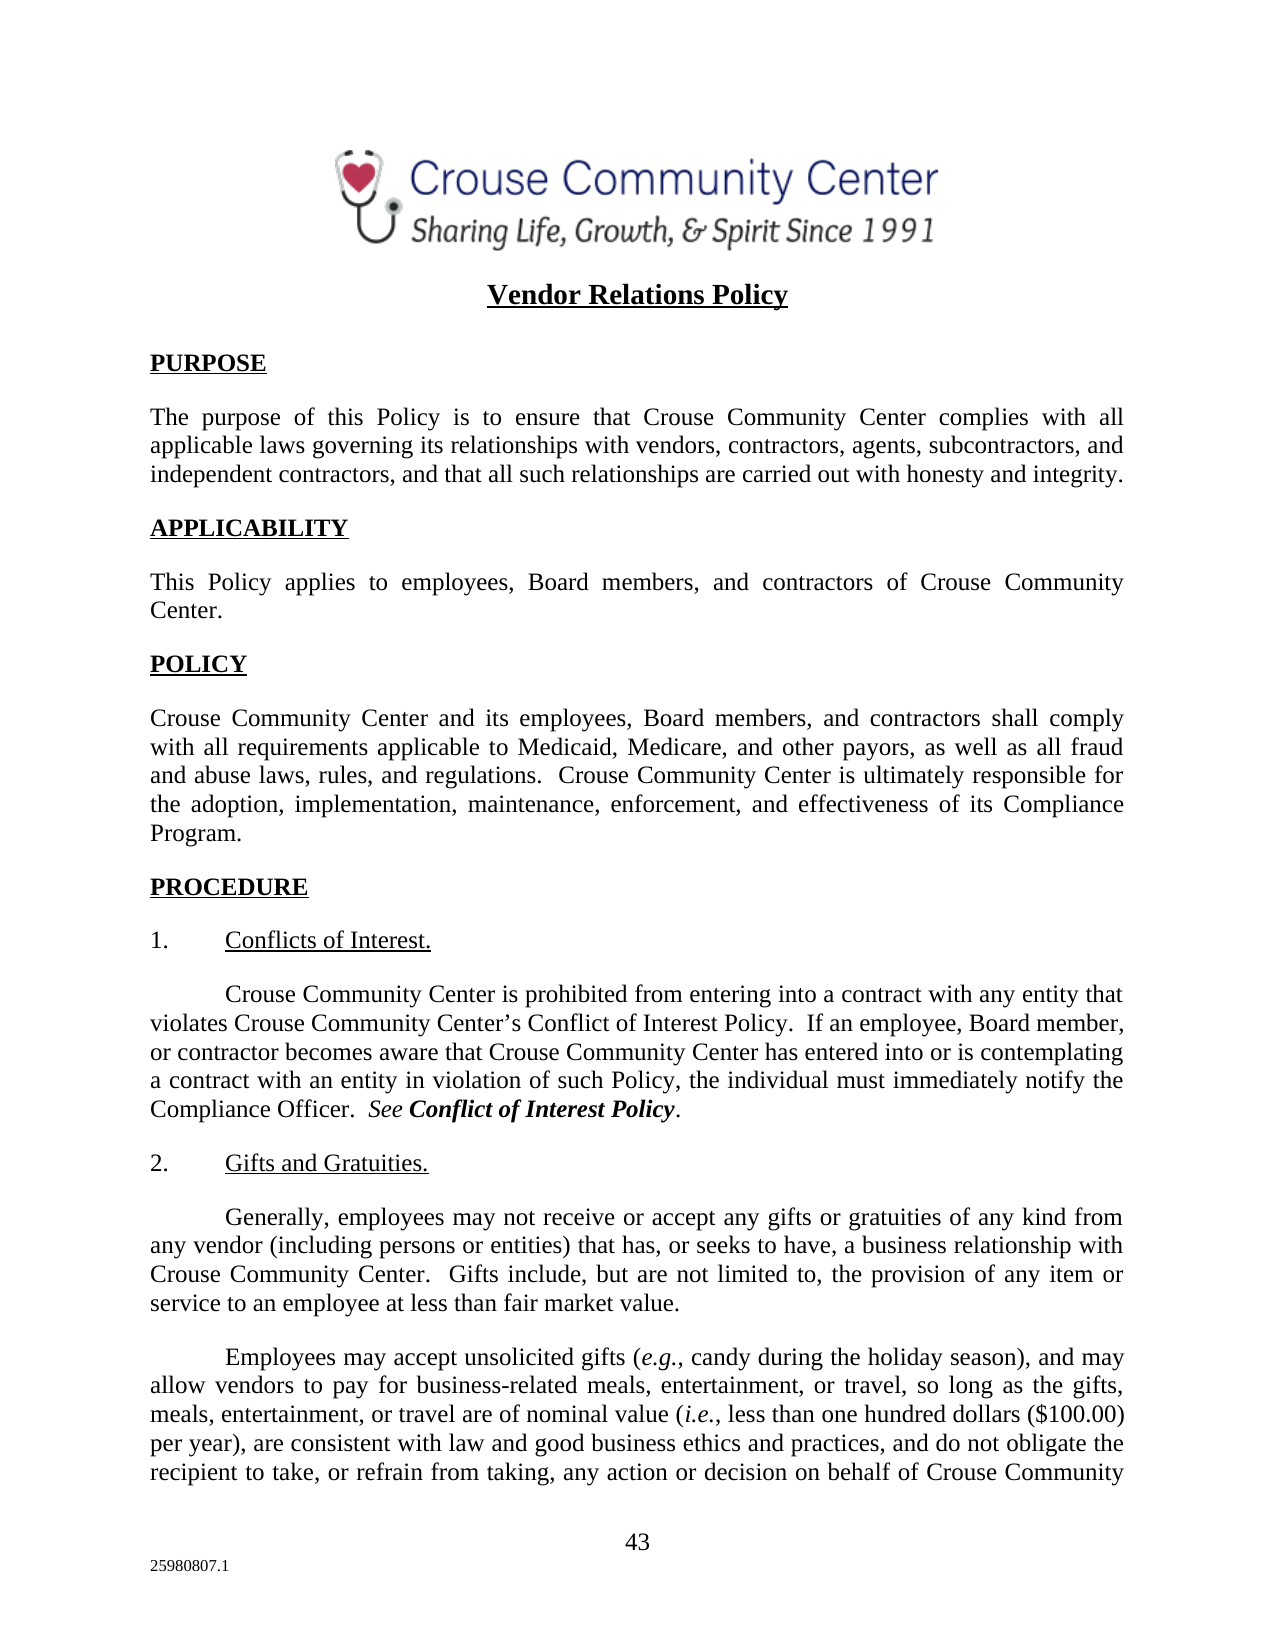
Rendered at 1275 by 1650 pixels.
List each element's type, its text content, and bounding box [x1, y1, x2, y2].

text The purpose of this Policy is to ensure that Crouse Community Center complies with all applicable laws governing its relationships with vendors, contractors, agents, subcontractors, and independent contractors, and that all such relationships are carried out with honesty and integrity. [150, 402, 1125, 488]
text Crouse Community Center and its employees, Board members, and contractors shall comply with all requirements applicable to Medicaid, Medicare, and other payors, as well as all fraud and abuse laws, rules, and regulations. Crouse Community Center is ultimately responsible for the adoption, implementation, maintenance, enforcement, and effectiveness of its Compliance Program. [150, 703, 1125, 847]
text Vendor Relations Policy [150, 277, 1125, 310]
picture [330, 150, 945, 252]
text APPLICABILITY [150, 513, 1125, 542]
text Generally, employees may not receive or accept any gifts or gratuities of any kind from any vendor (including persons or entities) that has, or seeks to have, a business relationship with Crouse Community Center. Gifts include, but are not limited to, the provision of any item or service to an employee at less than fair market value. [150, 1202, 1125, 1317]
text Crouse Community Center is prohibited from entering into a contract with any entity that violates Crouse Community Center’s Conflict of Interest Policy. If an employee, Board member, or contractor becomes aware that Crouse Community Center has entered into or is contemplating a contract with an entity in violation of such Policy, the individual must immediately notify the Compliance Officer. See Conflict of Interest Policy. [150, 979, 1125, 1123]
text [150, 1342, 1125, 1485]
text 2. Gifts and Gratuities. [150, 1148, 1125, 1177]
text This Policy applies to employees, Board members, and contractors of Crouse Community Center. [150, 567, 1125, 624]
text PURPOSE [150, 348, 1125, 377]
text POLICY [150, 649, 1125, 678]
text 1. Conflicts of Interest. [150, 925, 1125, 954]
text PROCEDURE [150, 872, 1125, 900]
